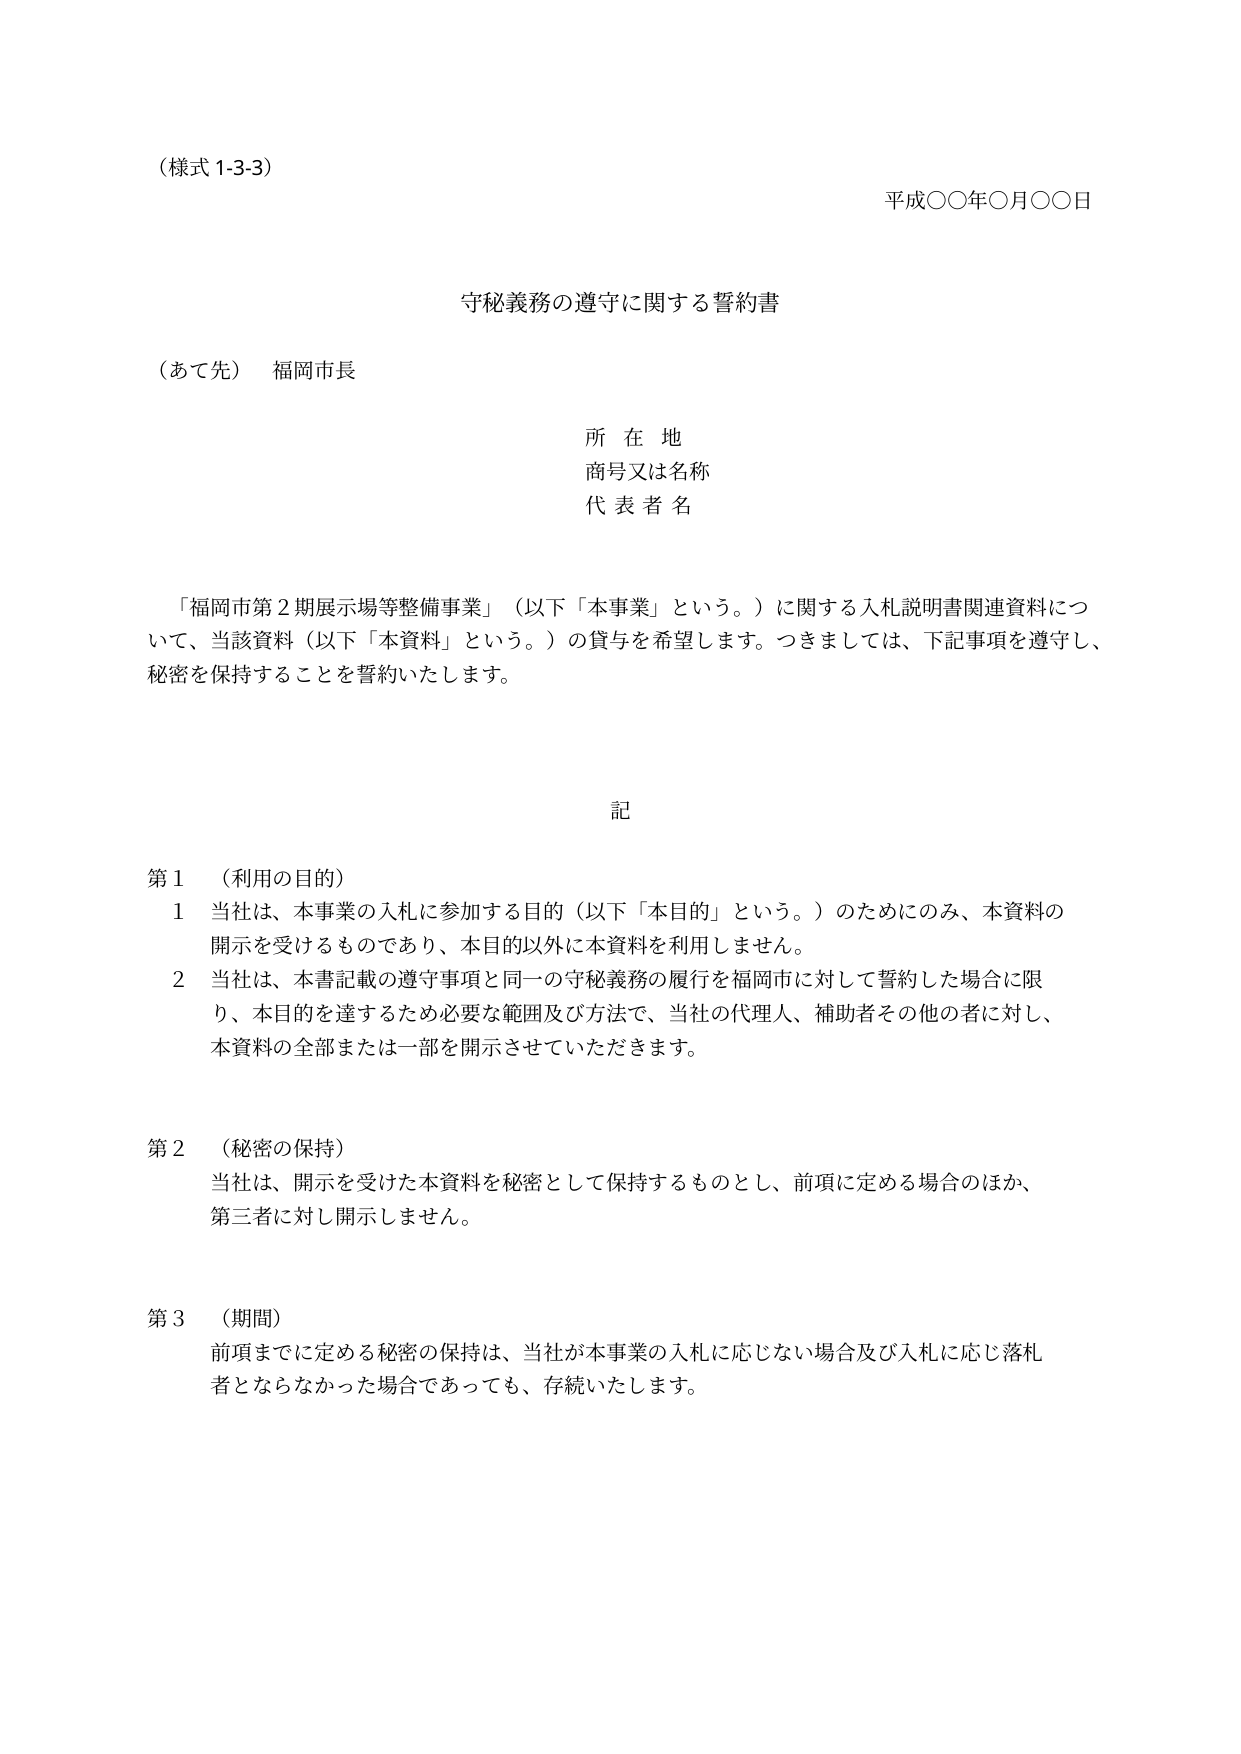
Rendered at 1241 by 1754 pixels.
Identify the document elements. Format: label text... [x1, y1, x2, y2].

text 第１ （利用の目的） [148, 860, 1092, 894]
text 当社は、開示を受けた本資料を秘密として保持するものとし、前項に定める場合のほか、 [148, 1165, 1092, 1198]
text 本資料の全部または一部を開示させていただきます。 [148, 1029, 1092, 1063]
text 前項までに定める秘密の保持は、当社が本事業の入札に応じない場合及び入札に応じ落札 [148, 1334, 1092, 1368]
text 者とならなかった場合であっても、存続いたします。 [148, 1368, 1092, 1402]
text 商号又は名称 [585, 454, 1092, 488]
text 代表者名 [585, 488, 1092, 521]
text 平成○○年○月○○日 [148, 183, 1092, 217]
text ２ 当社は、本書記載の遵守事項と同一の守秘義務の履行を福岡市に対して誓約した場合に限 [148, 962, 1092, 995]
text １ 当社は、本事業の入札に参加する目的（以下「本目的」という。）のためにのみ、本資料の [148, 894, 1092, 928]
text （様式1-3-3） [148, 149, 1092, 183]
text 第三者に対し開示しません。 [148, 1198, 1092, 1232]
text 第３ （期間） [148, 1300, 1092, 1334]
text 所在地 [585, 420, 1092, 454]
text り、本目的を達するため必要な範囲及び方法で、当社の代理人、補助者その他の者に対し、 [148, 995, 1092, 1029]
text （あて先） 福岡市長 [148, 352, 1092, 386]
text 第２ （秘密の保持） [148, 1131, 1092, 1165]
text 開示を受けるものであり、本目的以外に本資料を利用しません。 [168, 928, 1092, 962]
text 守秘義務の遵守に関する誓約書 [148, 284, 1092, 318]
text 「福岡市第２期展示場等整備事業」（以下「本事業」という。）に関する入札説明書関連資料について、当該資料（以下「本資料」という。）の貸与を希望します。つきましては、下記事項を遵守し、秘密を保持することを誓約いたします。 [148, 589, 1092, 691]
text 記 [148, 792, 1092, 826]
